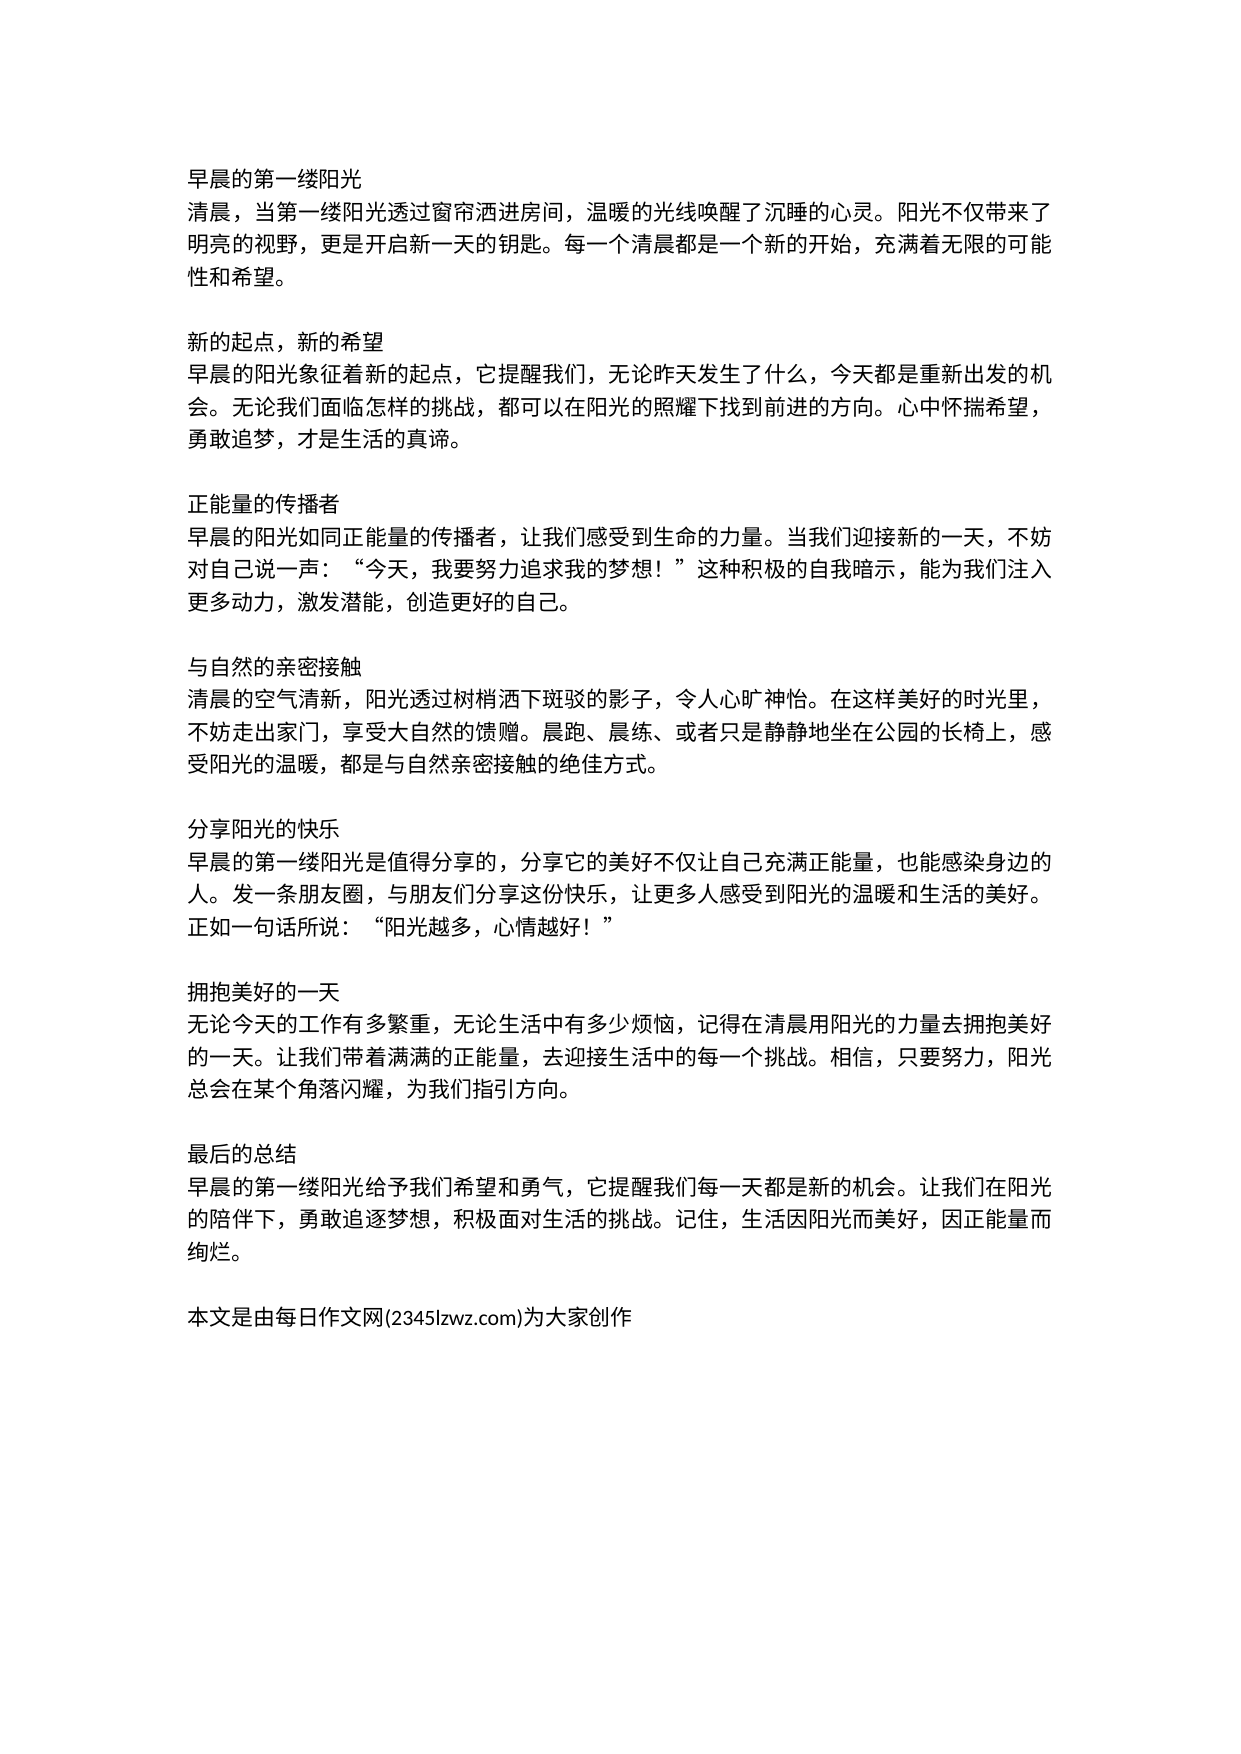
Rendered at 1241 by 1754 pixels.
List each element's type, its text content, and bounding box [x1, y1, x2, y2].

text 早晨的第一缕阳光给予我们希望和勇气，它提醒我们每一天都是新的机会。让我们在阳光的陪伴下，勇敢追逐梦想，积极面对生活的挑战。记住，生活因阳光而美好，因正能量而绚烂。 [187, 1169, 1053, 1267]
text 早晨的阳光如同正能量的传播者，让我们感受到生命的力量。当我们迎接新的一天，不妨对自己说一声：“今天，我要努力追求我的梦想！”这种积极的自我暗示，能为我们注入更多动力，激发潜能，创造更好的自己。 [187, 519, 1053, 617]
text 早晨的阳光象征着新的起点，它提醒我们，无论昨天发生了什么，今天都是重新出发的机会。无论我们面临怎样的挑战，都可以在阳光的照耀下找到前进的方向。心中怀揣希望，勇敢追梦，才是生活的真谛。 [187, 357, 1053, 454]
text 分享阳光的快乐 [187, 812, 1053, 844]
text 拥抱美好的一天 [187, 974, 1053, 1007]
text 无论今天的工作有多繁重，无论生活中有多少烦恼，记得在清晨用阳光的力量去拥抱美好的一天。让我们带着满满的正能量，去迎接生活中的每一个挑战。相信，只要努力，阳光总会在某个角落闪耀，为我们指引方向。 [187, 1007, 1053, 1104]
text 早晨的第一缕阳光 [187, 162, 1053, 194]
text 最后的总结 [187, 1137, 1053, 1169]
text 本文是由每日作文网(2345lzwz.com)为大家创作 [187, 1299, 1053, 1332]
text 清晨的空气清新，阳光透过树梢洒下斑驳的影子，令人心旷神怡。在这样美好的时光里，不妨走出家门，享受大自然的馈赠。晨跑、晨练、或者只是静静地坐在公园的长椅上，感受阳光的温暖，都是与自然亲密接触的绝佳方式。 [187, 682, 1053, 779]
text 早晨的第一缕阳光是值得分享的，分享它的美好不仅让自己充满正能量，也能感染身边的人。发一条朋友圈，与朋友们分享这份快乐，让更多人感受到阳光的温暖和生活的美好。正如一句话所说：“阳光越多，心情越好！” [187, 844, 1053, 942]
text 清晨，当第一缕阳光透过窗帘洒进房间，温暖的光线唤醒了沉睡的心灵。阳光不仅带来了明亮的视野，更是开启新一天的钥匙。每一个清晨都是一个新的开始，充满着无限的可能性和希望。 [187, 194, 1053, 292]
text 与自然的亲密接触 [187, 649, 1053, 682]
text 正能量的传播者 [187, 487, 1053, 519]
text 新的起点，新的希望 [187, 324, 1053, 357]
